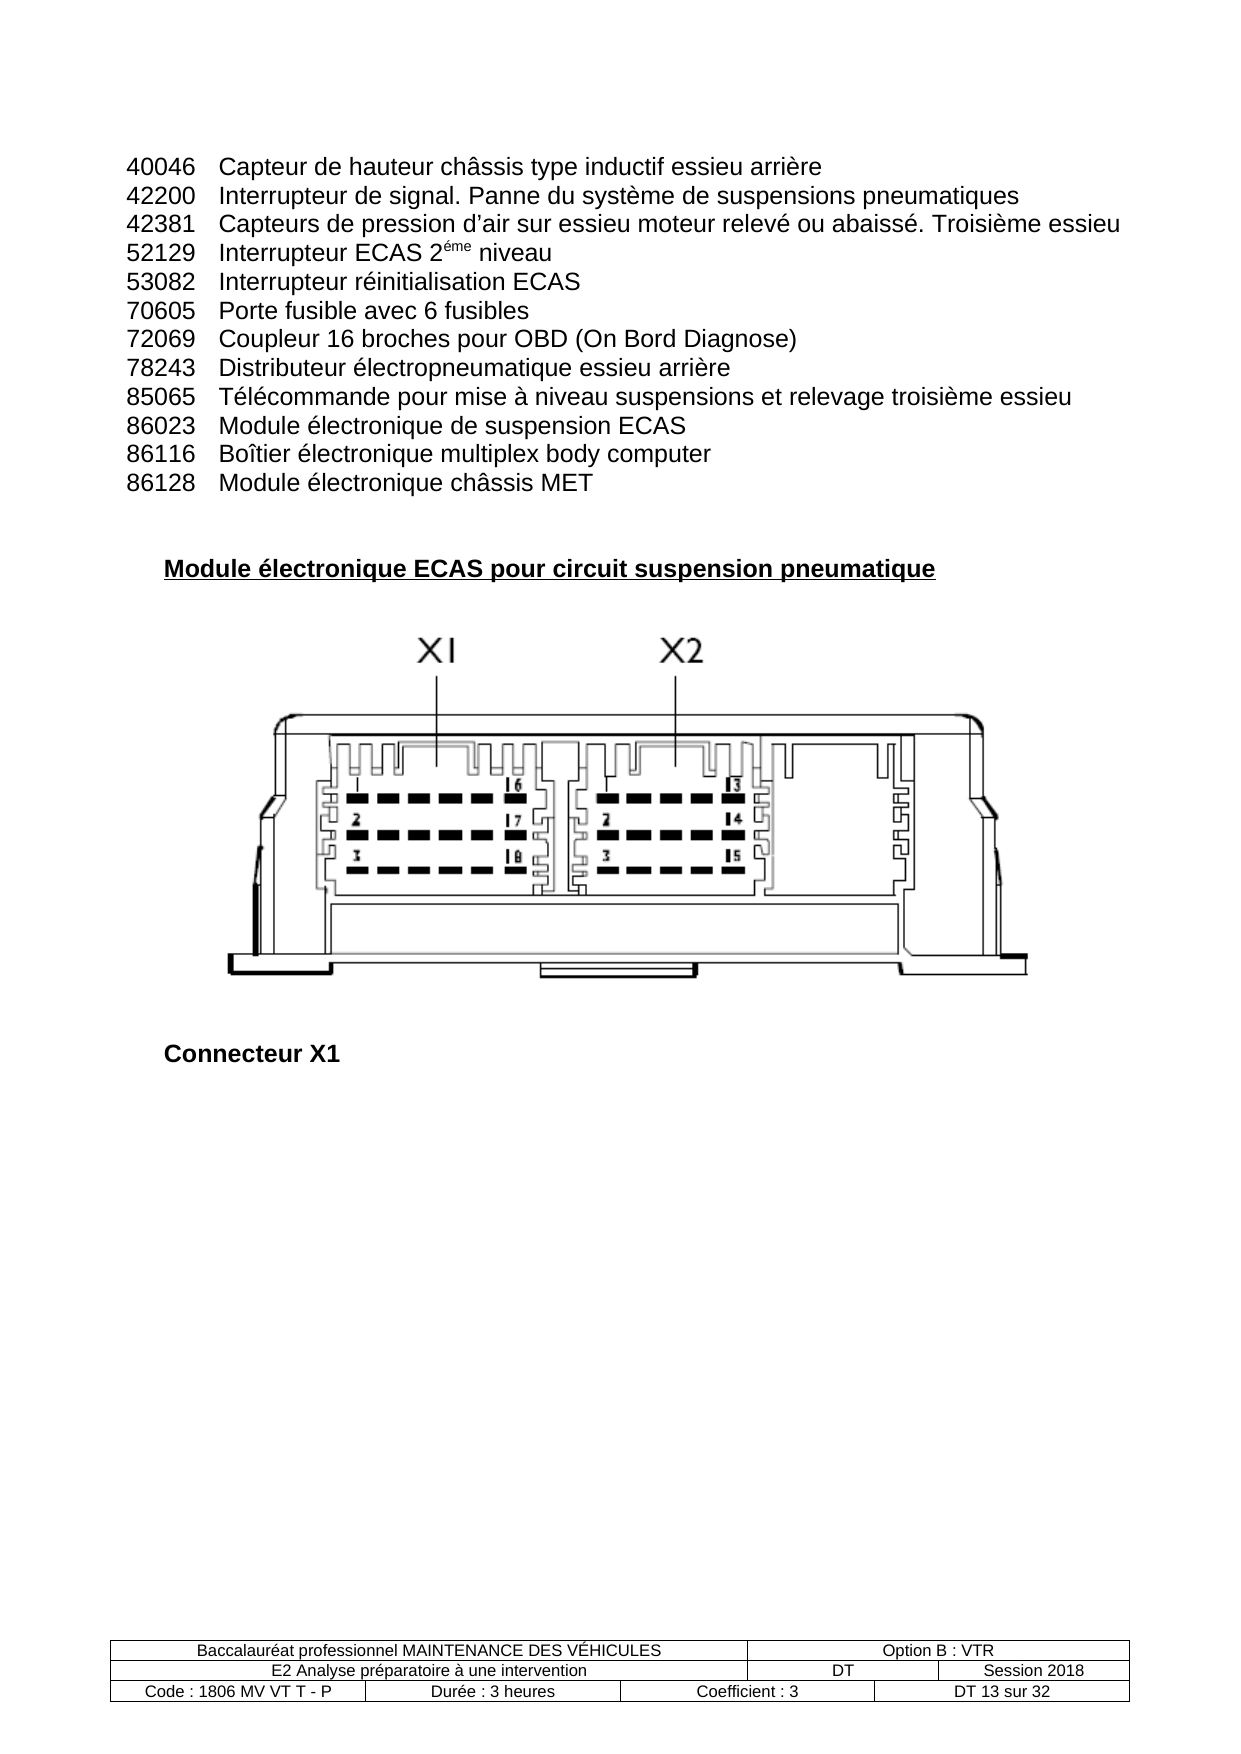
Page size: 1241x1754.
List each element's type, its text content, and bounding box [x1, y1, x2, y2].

table_cell 72069 [115, 324, 207, 353]
table_cell Coupleur 16 broches pour OBD (On Bord Diagnose) [207, 324, 1163, 353]
table_cell 70605 [115, 296, 207, 324]
table_header 40046 [115, 123, 207, 181]
table_header Capteur de hauteur châssis type inductif essieu arrière [207, 123, 1163, 181]
table_cell 86116 [115, 439, 207, 468]
table_cell 42200 [115, 181, 207, 209]
table_cell 42381 [115, 209, 207, 238]
table_cell Interrupteur de signal. Panne du système de suspensions pneumatiques [207, 181, 1163, 209]
table_cell Interrupteur réinitialisation ECAS [207, 267, 1163, 296]
table_cell Télécommande pour mise à niveau suspensions et relevage troisième essieu [207, 382, 1163, 411]
table_cell Distributeur électropneumatique essieu arrière [207, 353, 1163, 382]
table_cell Module électronique châssis MET [207, 468, 1163, 497]
table_cell Boîtier électronique multiplex body computer [207, 439, 1163, 468]
table_cell Capteurs de pression d’air sur essieu moteur relevé ou abaissé. Troisième essieu [207, 209, 1163, 238]
table_cell 78243 [115, 353, 207, 382]
table_cell Porte fusible avec 6 fusibles [207, 296, 1163, 324]
table_cell 86023 [115, 411, 207, 439]
table_cell Module électronique de suspension ECAS [207, 411, 1163, 439]
table_cell 85065 [115, 382, 207, 411]
table_cell Interrupteur ECAS 2éme niveau [207, 238, 1163, 267]
table_cell 53082 [115, 267, 207, 296]
table_cell 52129 [115, 238, 207, 267]
list Module électronique ECAS pour circuit suspension pneumatique [164, 554, 1152, 583]
list Connecteur X1 [164, 1039, 1152, 1068]
table_cell 86128 [115, 468, 207, 497]
